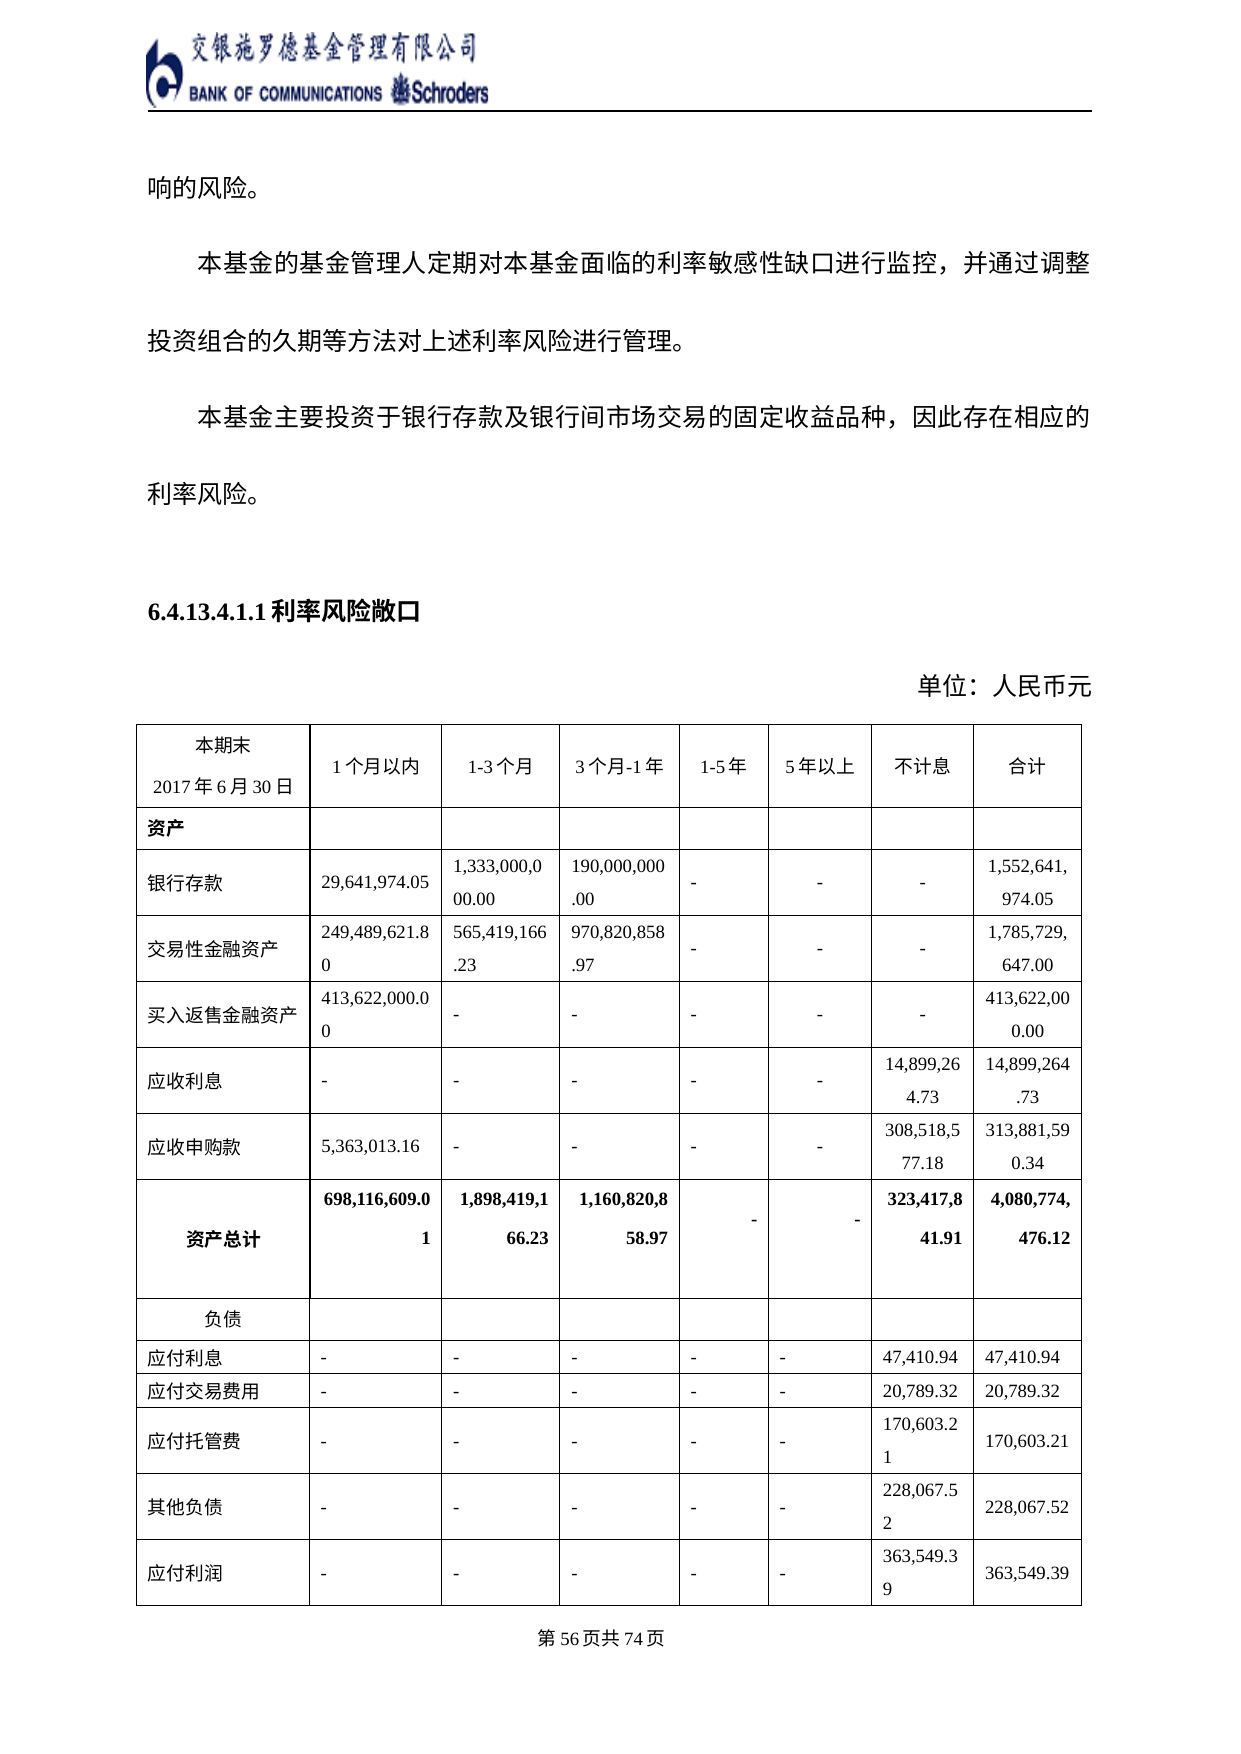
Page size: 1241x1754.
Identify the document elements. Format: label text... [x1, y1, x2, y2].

table_cell [680, 1299, 768, 1340]
table_cell 1,333,000,000.00 [442, 850, 559, 914]
table_cell - [560, 982, 679, 1047]
table_cell 308,518,577.18 [872, 1114, 973, 1179]
table_cell - [442, 982, 559, 1047]
table_cell - [311, 1048, 441, 1113]
table_cell 970,820,858.97 [560, 916, 679, 981]
table_header 3个月-1年 [560, 725, 679, 807]
table_cell 249,489,621.80 [311, 916, 441, 981]
table_cell 363,549.39 [974, 1540, 1081, 1605]
text 本基金的基金管理人定期对本基金面临的利率敏感性缺口进行监控，并通过调整投资组合的久期等方法对上述利率风险进行管理。 [148, 229, 1092, 372]
table_cell - [872, 982, 973, 1047]
table_cell - [442, 1374, 559, 1407]
table_cell - [769, 1341, 871, 1373]
table_cell 资产 [137, 808, 309, 848]
table_cell 313,881,590.34 [974, 1114, 1081, 1179]
table_cell 170,603.21 [974, 1408, 1081, 1473]
table_cell 5,363,013.16 [311, 1114, 441, 1179]
table_cell 应收利息 [137, 1048, 309, 1113]
table_cell - [442, 1474, 559, 1539]
table_cell 413,622,000.00 [974, 982, 1081, 1047]
table_cell 银行存款 [137, 850, 309, 914]
table_cell - [769, 1540, 871, 1605]
table_cell - [560, 1114, 679, 1179]
table_cell 363,549.39 [872, 1540, 973, 1605]
table_cell - [769, 1180, 871, 1298]
table_cell [311, 808, 441, 848]
table_header 本期末 2017年6月30日 [137, 725, 309, 807]
table_cell - [310, 1474, 441, 1539]
table_cell 负债 [137, 1299, 309, 1340]
table_cell - [769, 1474, 871, 1539]
table_cell 698,116,609.01 [311, 1180, 441, 1298]
table_cell - [872, 850, 973, 914]
table_cell 47,410.94 [872, 1341, 973, 1373]
table_header 1-5年 [680, 725, 768, 807]
table_cell 14,899,264.73 [872, 1048, 973, 1113]
table_header 合计 [974, 725, 1081, 807]
table_cell - [560, 1540, 679, 1605]
table_cell - [442, 1341, 559, 1373]
table_cell - [310, 1408, 441, 1473]
table_cell 应收申购款 [137, 1114, 309, 1179]
table_cell 资产总计 [137, 1180, 309, 1298]
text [148, 154, 1092, 219]
table_cell - [310, 1341, 441, 1373]
table_cell [310, 1299, 441, 1340]
table_cell - [680, 1180, 768, 1298]
table_cell - [680, 916, 768, 981]
table_cell 323,417,841.91 [872, 1180, 973, 1298]
table_cell - [680, 1374, 768, 1407]
table_cell [769, 1299, 871, 1340]
table_cell 228,067.52 [872, 1474, 973, 1539]
table_header 5年以上 [769, 725, 871, 807]
table_cell 20,789.32 [872, 1374, 973, 1407]
table_cell 228,067.52 [974, 1474, 1081, 1539]
table_header 1-3个月 [442, 725, 559, 807]
table_cell 170,603.21 [872, 1408, 973, 1473]
table_cell 20,789.32 [974, 1374, 1081, 1407]
table_cell [560, 808, 679, 848]
picture [146, 32, 489, 108]
table_cell - [872, 916, 973, 981]
table_cell 应付交易费用 [137, 1374, 309, 1407]
table_header 不计息 [872, 725, 973, 807]
table_cell - [442, 1540, 559, 1605]
table_cell - [442, 1114, 559, 1179]
table_cell - [560, 1408, 679, 1473]
table_cell [872, 808, 973, 848]
table_cell - [680, 982, 768, 1047]
table_cell - [560, 1374, 679, 1407]
table_cell - [769, 1374, 871, 1407]
table_cell 4,080,774,476.12 [974, 1180, 1081, 1298]
table_cell - [769, 850, 871, 914]
table_cell [680, 808, 768, 848]
table_cell [974, 1299, 1081, 1340]
table_cell - [680, 1408, 768, 1473]
table_cell - [680, 1114, 768, 1179]
table_cell [442, 808, 559, 848]
table_cell - [769, 1408, 871, 1473]
table_cell - [769, 1114, 871, 1179]
table_cell - [560, 1474, 679, 1539]
table_cell 应付利润 [137, 1540, 309, 1605]
table_cell 1,552,641,974.05 [974, 850, 1081, 914]
table_cell 1,785,729,647.00 [974, 916, 1081, 981]
table_cell - [680, 1341, 768, 1373]
table_header 1个月以内 [311, 725, 441, 807]
table_cell - [442, 1408, 559, 1473]
table_cell 应付利息 [137, 1341, 309, 1373]
table_cell 应付托管费 [137, 1408, 309, 1473]
table_cell - [560, 1048, 679, 1113]
table_cell 买入返售金融资产 [137, 982, 309, 1047]
text 单位：人民币元 [149, 652, 1092, 717]
table_cell - [560, 1341, 679, 1373]
table_cell 交易性金融资产 [137, 916, 309, 981]
table_cell - [769, 916, 871, 981]
table_cell 29,641,974.05 [311, 850, 441, 914]
table_cell [769, 808, 871, 848]
table_cell 其他负债 [137, 1474, 309, 1539]
table_cell - [680, 1048, 768, 1113]
table_cell - [769, 1048, 871, 1113]
table_cell [442, 1299, 559, 1340]
table_cell 14,899,264.73 [974, 1048, 1081, 1113]
table_cell - [680, 1474, 768, 1539]
table_cell 413,622,000.00 [311, 982, 441, 1047]
table_cell [974, 808, 1081, 848]
table_cell [560, 1299, 679, 1340]
table_cell - [769, 982, 871, 1047]
table_cell 47,410.94 [974, 1341, 1081, 1373]
table_cell - [680, 1540, 768, 1605]
table_cell - [310, 1374, 441, 1407]
table_cell - [442, 1048, 559, 1113]
table_cell 190,000,000.00 [560, 850, 679, 914]
table_cell - [680, 850, 768, 914]
text 6.4.13.4.1.1利率风险敞口 [148, 577, 1092, 642]
table_cell - [310, 1540, 441, 1605]
table_cell 565,419,166.23 [442, 916, 559, 981]
table_cell 1,898,419,166.23 [442, 1180, 559, 1298]
text 本基金主要投资于银行存款及银行间市场交易的固定收益品种，因此存在相应的利率风险。 [148, 383, 1092, 526]
table_cell [872, 1299, 973, 1340]
table_cell 1,160,820,858.97 [560, 1180, 679, 1298]
